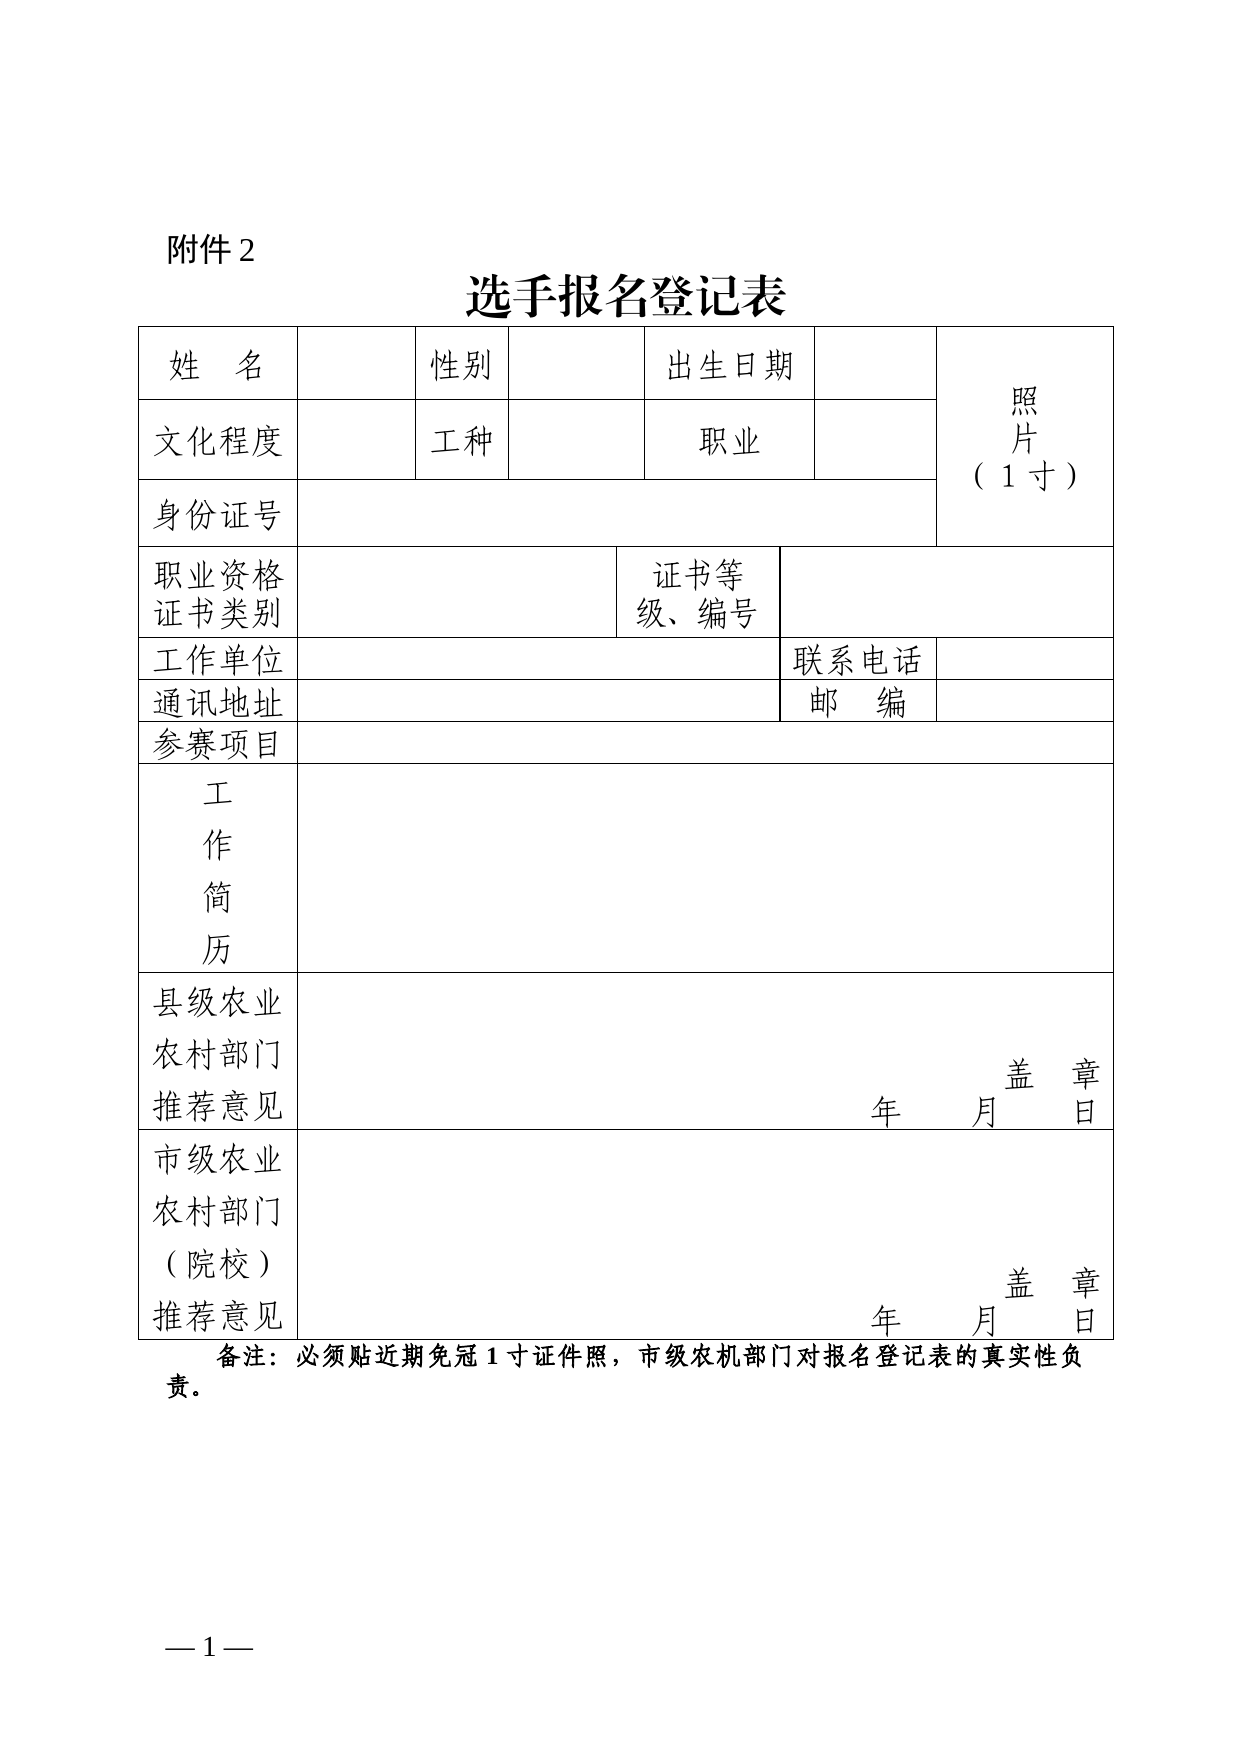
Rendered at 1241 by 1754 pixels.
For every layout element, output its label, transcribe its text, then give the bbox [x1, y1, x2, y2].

table_header 出生日期 [645, 327, 814, 399]
table_cell [298, 480, 936, 546]
text 备注：必须贴近期免冠1寸证件照，市级农机部门对报名登记表的真实性负责。 [165, 1340, 1087, 1398]
table_header [298, 327, 415, 399]
text 选手报名登记表 [165, 273, 1087, 326]
table_cell 工 作 简 历 [139, 764, 297, 972]
table_cell [815, 400, 936, 479]
table_header [815, 327, 936, 399]
table_cell 盖 章 年 月 日 [298, 1130, 1113, 1338]
table_cell [781, 547, 1113, 637]
table_cell [937, 638, 1113, 679]
table_cell 县级农业农村部门 推荐意见 [139, 973, 297, 1129]
table_cell 身份证号 [139, 480, 297, 546]
table_header 姓 名 [139, 327, 297, 399]
table_cell 盖 章 年 月 日 [298, 973, 1113, 1129]
table_cell [298, 764, 1113, 972]
table_cell 市级农业农村部门（院校） 推荐意见 [139, 1130, 297, 1338]
table_cell 证书等级、编号 [617, 547, 779, 637]
table_cell [298, 680, 779, 721]
table_cell 通讯地址 [139, 680, 297, 721]
table_header [509, 327, 644, 399]
table_cell [937, 680, 1113, 721]
table_cell [298, 400, 415, 479]
table_cell 邮 编 [781, 680, 936, 721]
table_header 性别 [416, 327, 508, 399]
text 附件2 [165, 218, 1087, 273]
table_cell [298, 722, 1113, 762]
table_cell 联系电话 [781, 638, 936, 679]
table_cell 职业资格证书类别 [139, 547, 297, 637]
table_cell [298, 638, 779, 679]
table_cell [298, 547, 616, 637]
table_header 照 片 （１寸） [937, 327, 1113, 546]
table_cell [509, 400, 644, 479]
table_cell 工作单位 [139, 638, 297, 679]
table_cell 文化程度 [139, 400, 297, 479]
table_cell 工种 [416, 400, 508, 479]
table_cell 参赛项目 [139, 722, 297, 762]
table_cell 职业 [645, 400, 814, 479]
